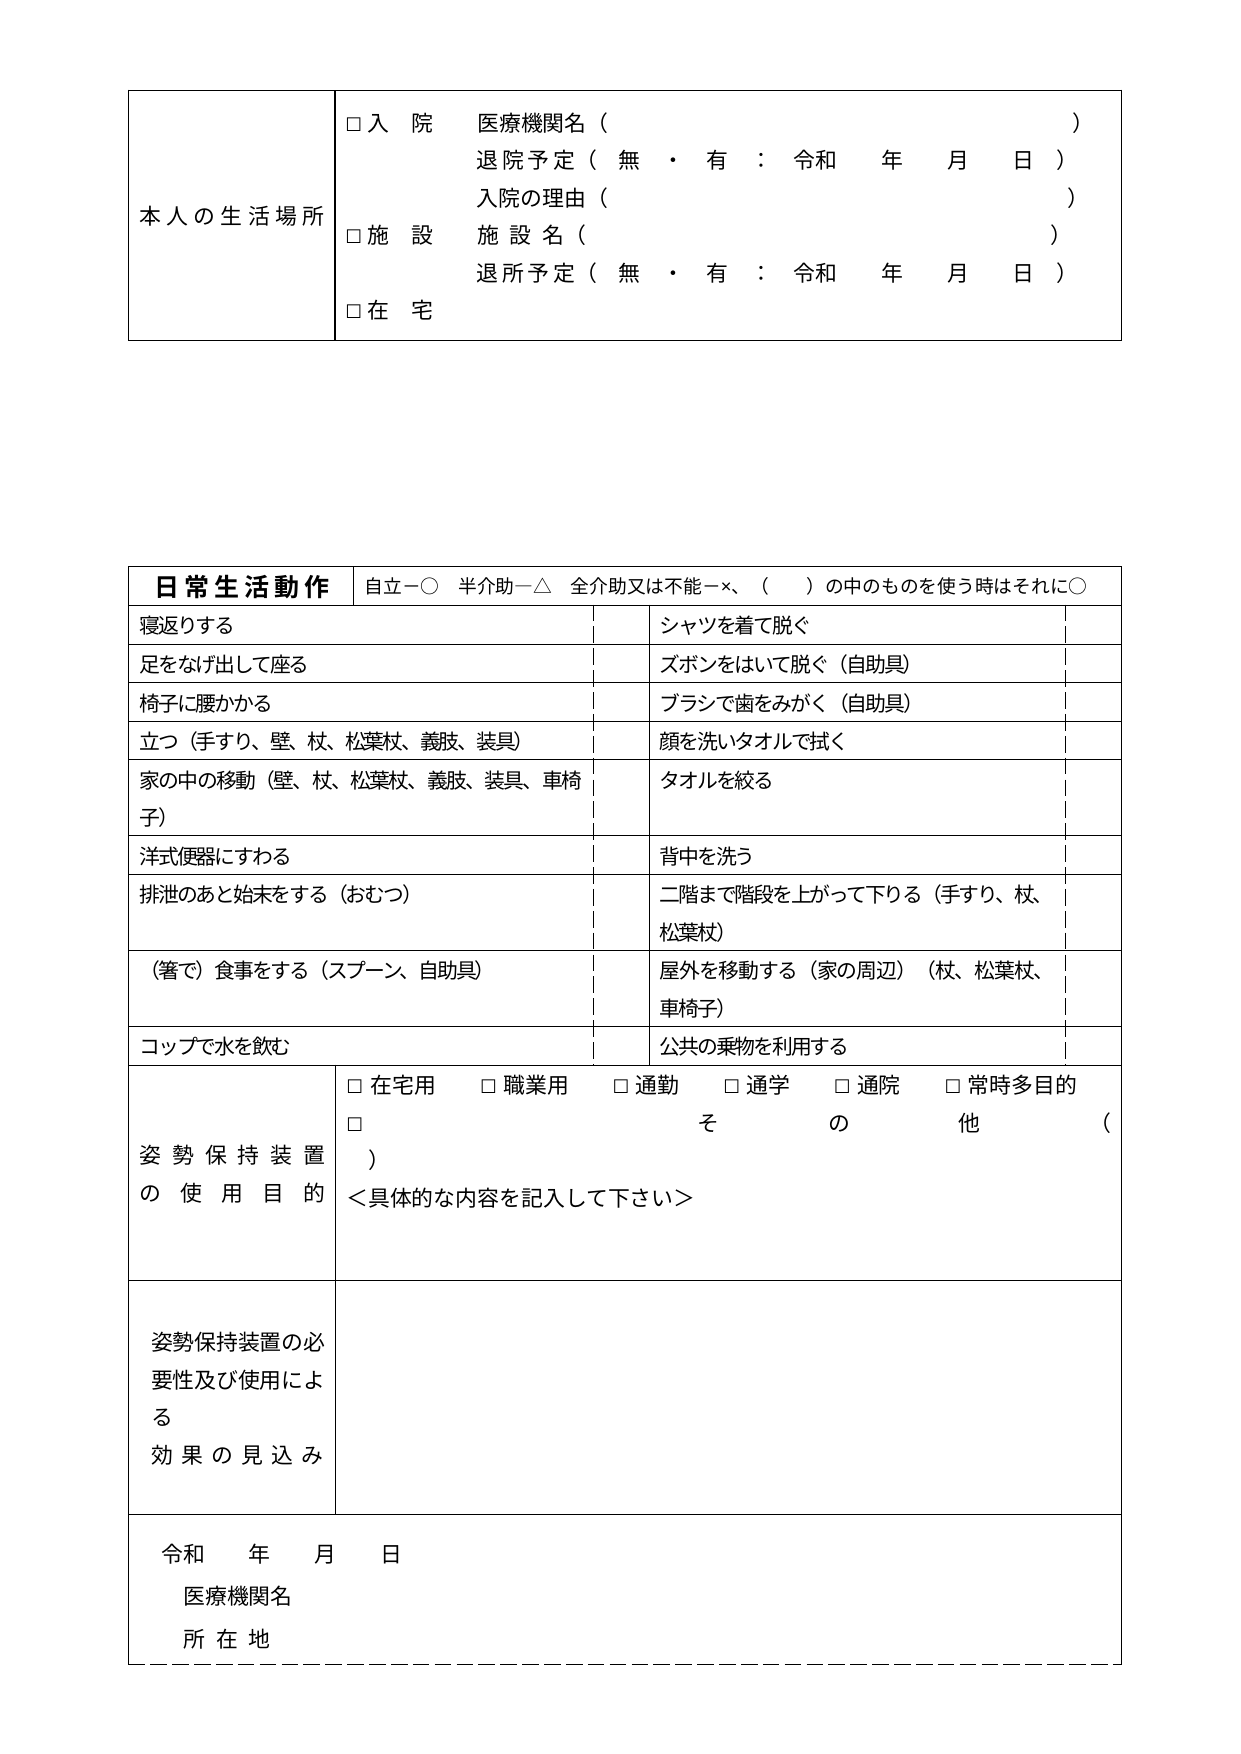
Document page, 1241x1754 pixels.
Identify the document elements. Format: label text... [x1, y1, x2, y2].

table_cell [1065, 875, 1121, 950]
table_cell [593, 951, 649, 1026]
table_cell 背中を洗う [650, 836, 1065, 874]
table_cell 寝返りする [129, 606, 593, 644]
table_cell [129, 1515, 1121, 1663]
table_cell 在宅用 職業用 通勤 通学 通院 常時多目的 その他（ ） ＜具体的な内容を記入して下さい＞ [336, 1066, 1121, 1280]
table_cell [593, 722, 649, 759]
table_cell 姿勢保持装置の必要性及び使用による 効果の見込み [129, 1281, 335, 1514]
table_cell 姿勢保持装置 の使用目的 [129, 1066, 335, 1280]
table_cell [1065, 683, 1121, 721]
table_cell [336, 1281, 1121, 1514]
table_cell 排泄のあと始末をする（おむつ） [129, 875, 593, 950]
table_cell [1065, 722, 1121, 759]
table_cell ブラシで歯をみがく（自助具） [650, 683, 1065, 721]
table_cell 椅子に腰かかる [129, 683, 593, 721]
table_cell [593, 645, 649, 682]
table_cell [1065, 1027, 1121, 1064]
table_cell 本人の生活場所 [129, 91, 334, 340]
table_cell 二階まで階段を上がって下りる（手すり、杖、松葉杖） [650, 875, 1065, 950]
table_cell 屋外を移動する（家の周辺）（杖、松葉杖、車椅子） [650, 951, 1065, 1026]
table_cell [1065, 645, 1121, 682]
table_cell 公共の乗物を利用する [650, 1027, 1065, 1064]
table_cell 入 院 医療機関名（ ） 退院予定（ 無 ・ 有 ： 令和 年 月 日 ） 入院の理由（ ） 施 設 施設名（ ） 退所予定（ 無 ・ 有 ： 令和 年 月 日 ） 在 宅 [336, 91, 1121, 340]
table_cell [593, 1027, 649, 1064]
table_cell 立つ（手すり、壁、杖、松葉杖、義肢、装具） [129, 722, 593, 759]
table_cell [593, 836, 649, 874]
table_cell コップで水を飲む [129, 1027, 593, 1064]
table_cell （箸で）食事をする（スプーン、自助具） [129, 951, 593, 1026]
table_cell 洋式便器にすわる [129, 836, 593, 874]
table_cell 足をなげ出して座る [129, 645, 593, 682]
table_cell [1065, 760, 1121, 835]
table_header 自立－○ 半介助―△ 全介助又は不能－×、（ ）の中のものを使う時はそれに○ [354, 567, 1121, 604]
table_cell [1065, 606, 1121, 644]
table_cell シャツを着て脱ぐ [650, 606, 1065, 644]
table_cell [1065, 836, 1121, 874]
table_cell [593, 875, 649, 950]
table_cell ズボンをはいて脱ぐ（自助具） [650, 645, 1065, 682]
table_cell [593, 760, 649, 835]
table_cell [593, 683, 649, 721]
table_cell [1065, 951, 1121, 1026]
table_header 日常生活動作 [129, 567, 353, 604]
table_cell 顔を洗いタオルで拭く [650, 722, 1065, 759]
table_cell 家の中の移動（壁、杖、松葉杖、義肢、装具、車椅子） [129, 760, 593, 835]
table_cell [593, 606, 649, 644]
table_cell タオルを絞る [650, 760, 1065, 835]
